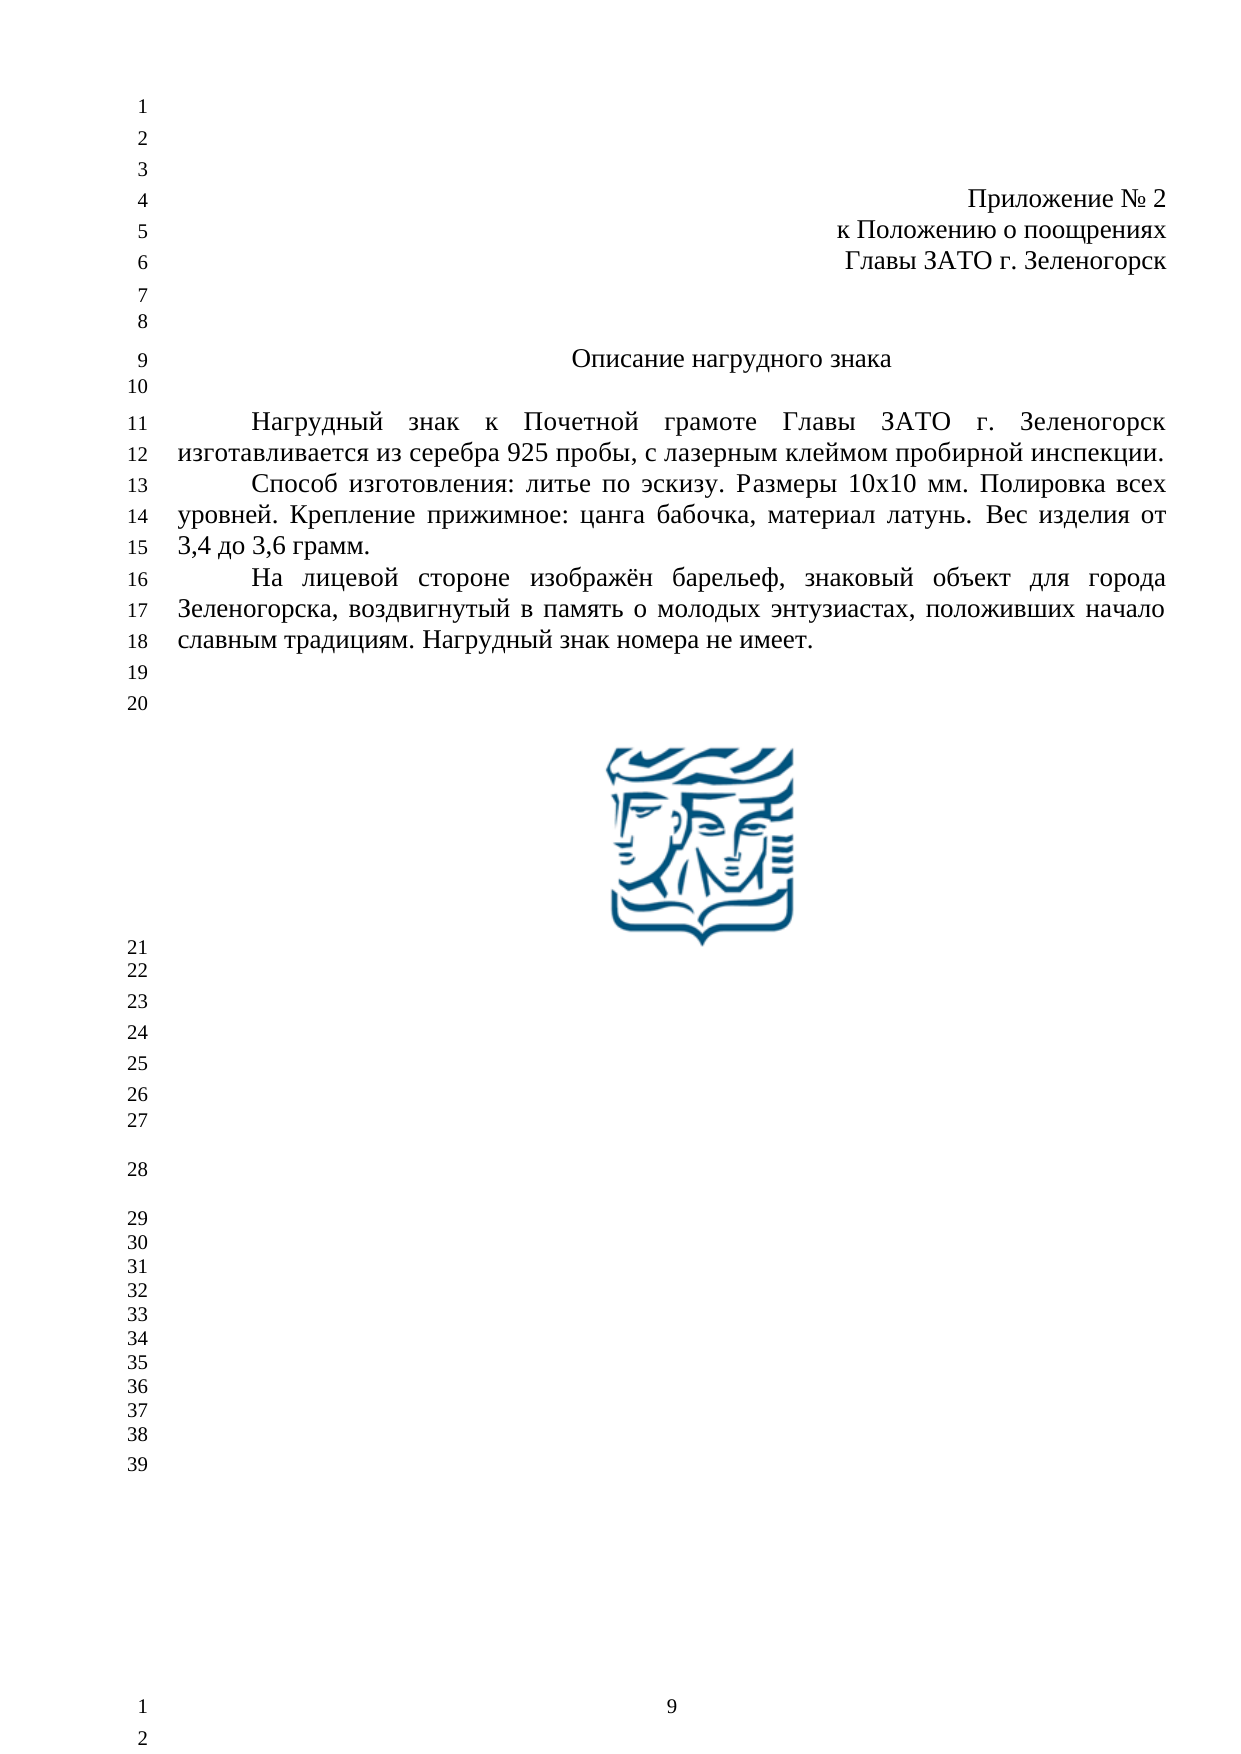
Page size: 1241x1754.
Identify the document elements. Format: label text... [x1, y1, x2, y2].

text Приложение № 2 [177, 182, 1167, 213]
text к Положению о поощрениях [177, 213, 1167, 244]
text Способ изготовления: литье по эскизу. Размеры 10х10 мм. Полировка всех уровней. Крепление прижимное: цанга бабочка, материал латунь. Вес изделия от 3,4 до 3,6 грамм. [177, 467, 1167, 561]
picture [588, 716, 830, 955]
text На лицевой стороне изображён барельеф, знаковый объект для города Зеленогорска, воздвигнутый в память о молодых энтузиастах, положивших начало славным традициям. Нагрудный знак номера не имеет. [177, 561, 1167, 654]
text Нагрудный знак к Почетной грамоте Главы ЗАТО г. Зеленогорск изготавливается из серебра 925 пробы, с лазерным клеймом пробирной инспекции. [177, 405, 1167, 467]
text Описание нагрудного знака [222, 343, 1167, 374]
text Главы ЗАТО г. Зеленогорск [177, 244, 1167, 276]
